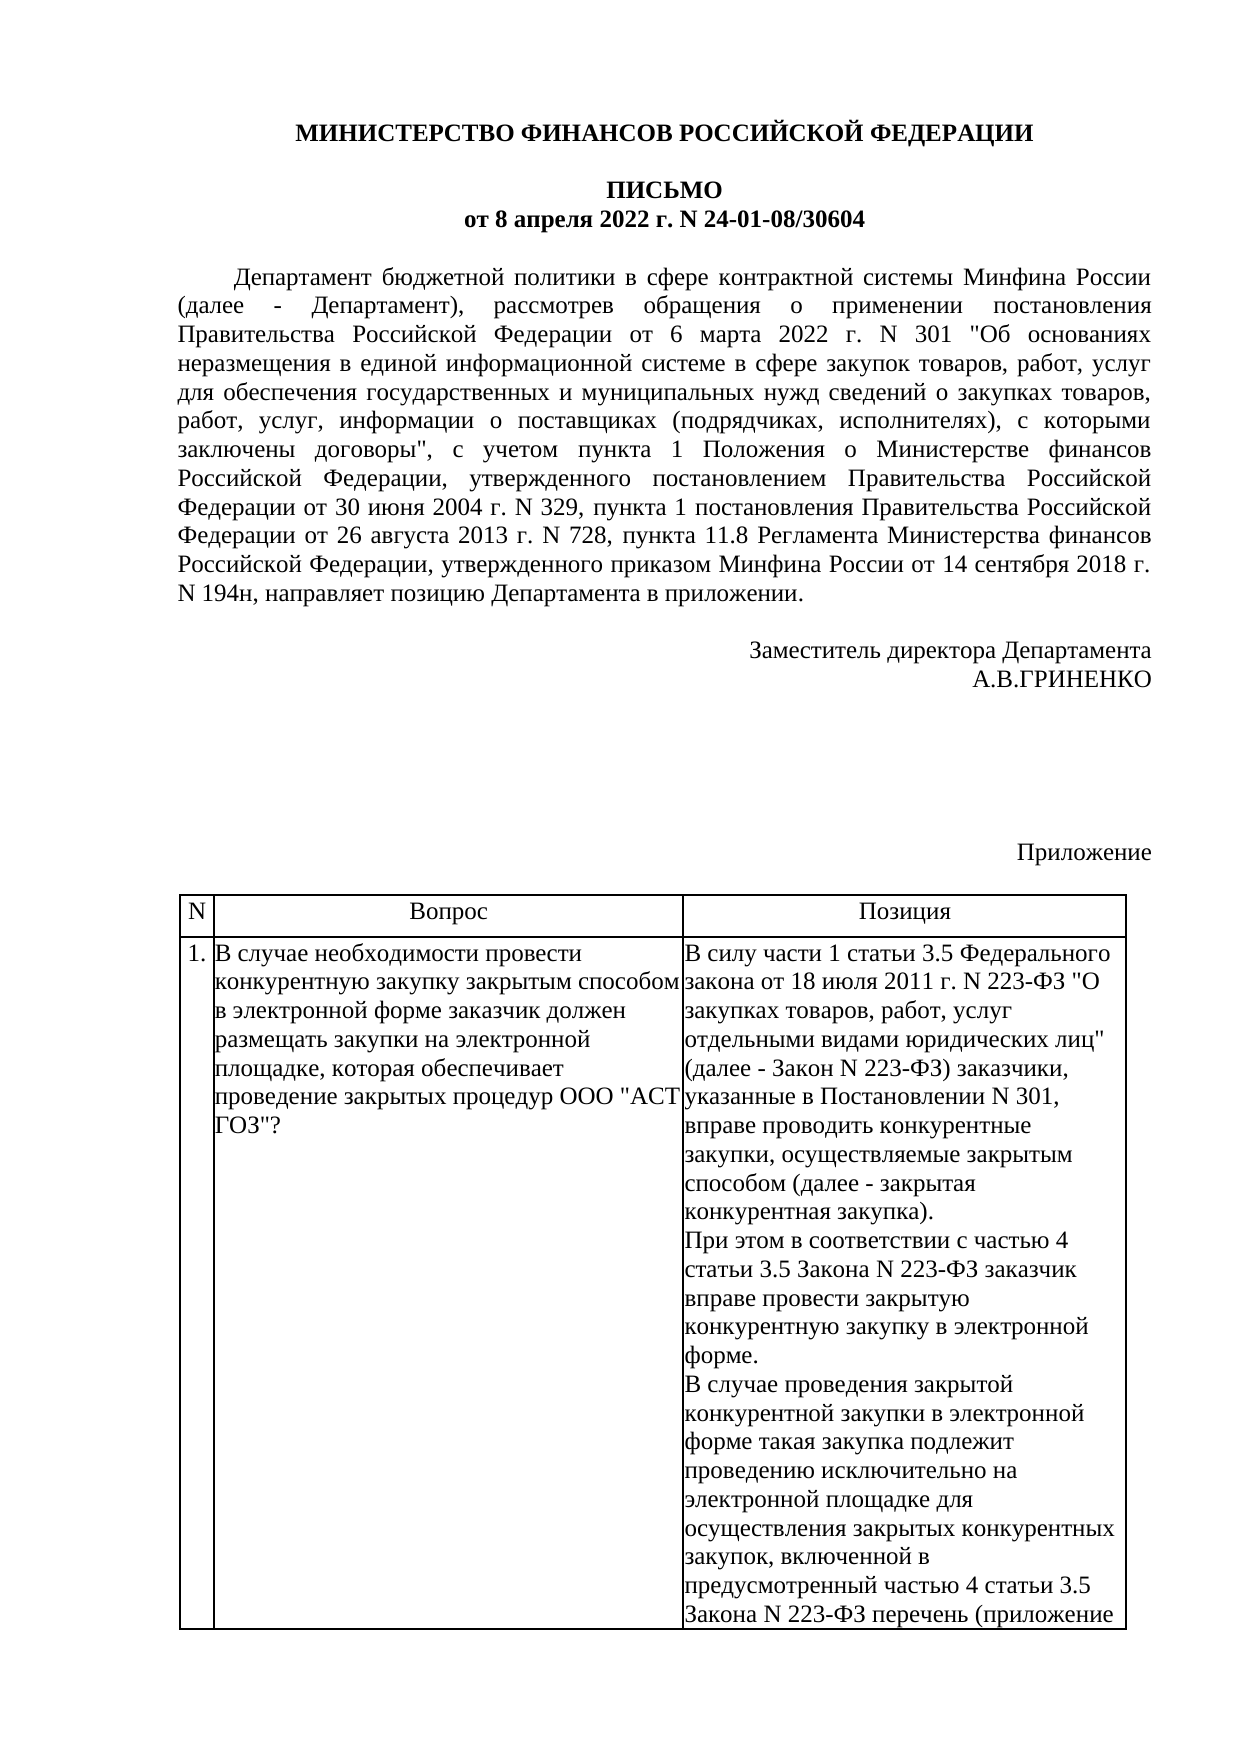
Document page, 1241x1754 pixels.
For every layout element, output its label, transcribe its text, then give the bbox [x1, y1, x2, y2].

text МИНИСТЕРСТВО ФИНАНСОВ РОССИЙСКОЙ ФЕДЕРАЦИИ [177, 118, 1152, 147]
text от 8 апреля 2022 г. N 24-01-08/30604 [177, 204, 1152, 233]
table_header N [181, 896, 213, 936]
text Департамент бюджетной политики в сфере контрактной системы Минфина России (далее - Департамент), рассмотрев обращения о применении постановления Правительства Российской Федерации от 6 марта 2022 г. N 301 "Об основаниях неразмещения в единой информационной системе в сфере закупок товаров, работ, услуг для обеспечения государственных и муниципальных нужд сведений о закупках товаров, работ, услуг, информации о поставщиках (подрядчиках, исполнителях), с которыми заключены договоры", с учетом пункта 1 Положения о Министерстве финансов Российской Федерации, утвержденного постановлением Правительства Российской Федерации от 30 июня 2004 г. N 329, пункта 1 постановления Правительства Российской Федерации от 26 августа 2013 г. N 728, пункта 11.8 Регламента Министерства финансов Российской Федерации, утвержденного приказом Минфина России от 14 сентября 2018 г. N 194н, направляет позицию Департамента в приложении. [177, 262, 1152, 607]
text Приложение [177, 837, 1152, 866]
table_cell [215, 938, 682, 1628]
text Заместитель директора Департамента [177, 636, 1152, 664]
table_cell 1. [181, 938, 213, 1628]
text А.В.ГРИНЕНКО [177, 664, 1152, 693]
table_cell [684, 938, 1125, 1628]
table_header Вопрос [215, 896, 682, 936]
table_header Позиция [684, 896, 1125, 936]
text ПИСЬМО [177, 176, 1152, 204]
